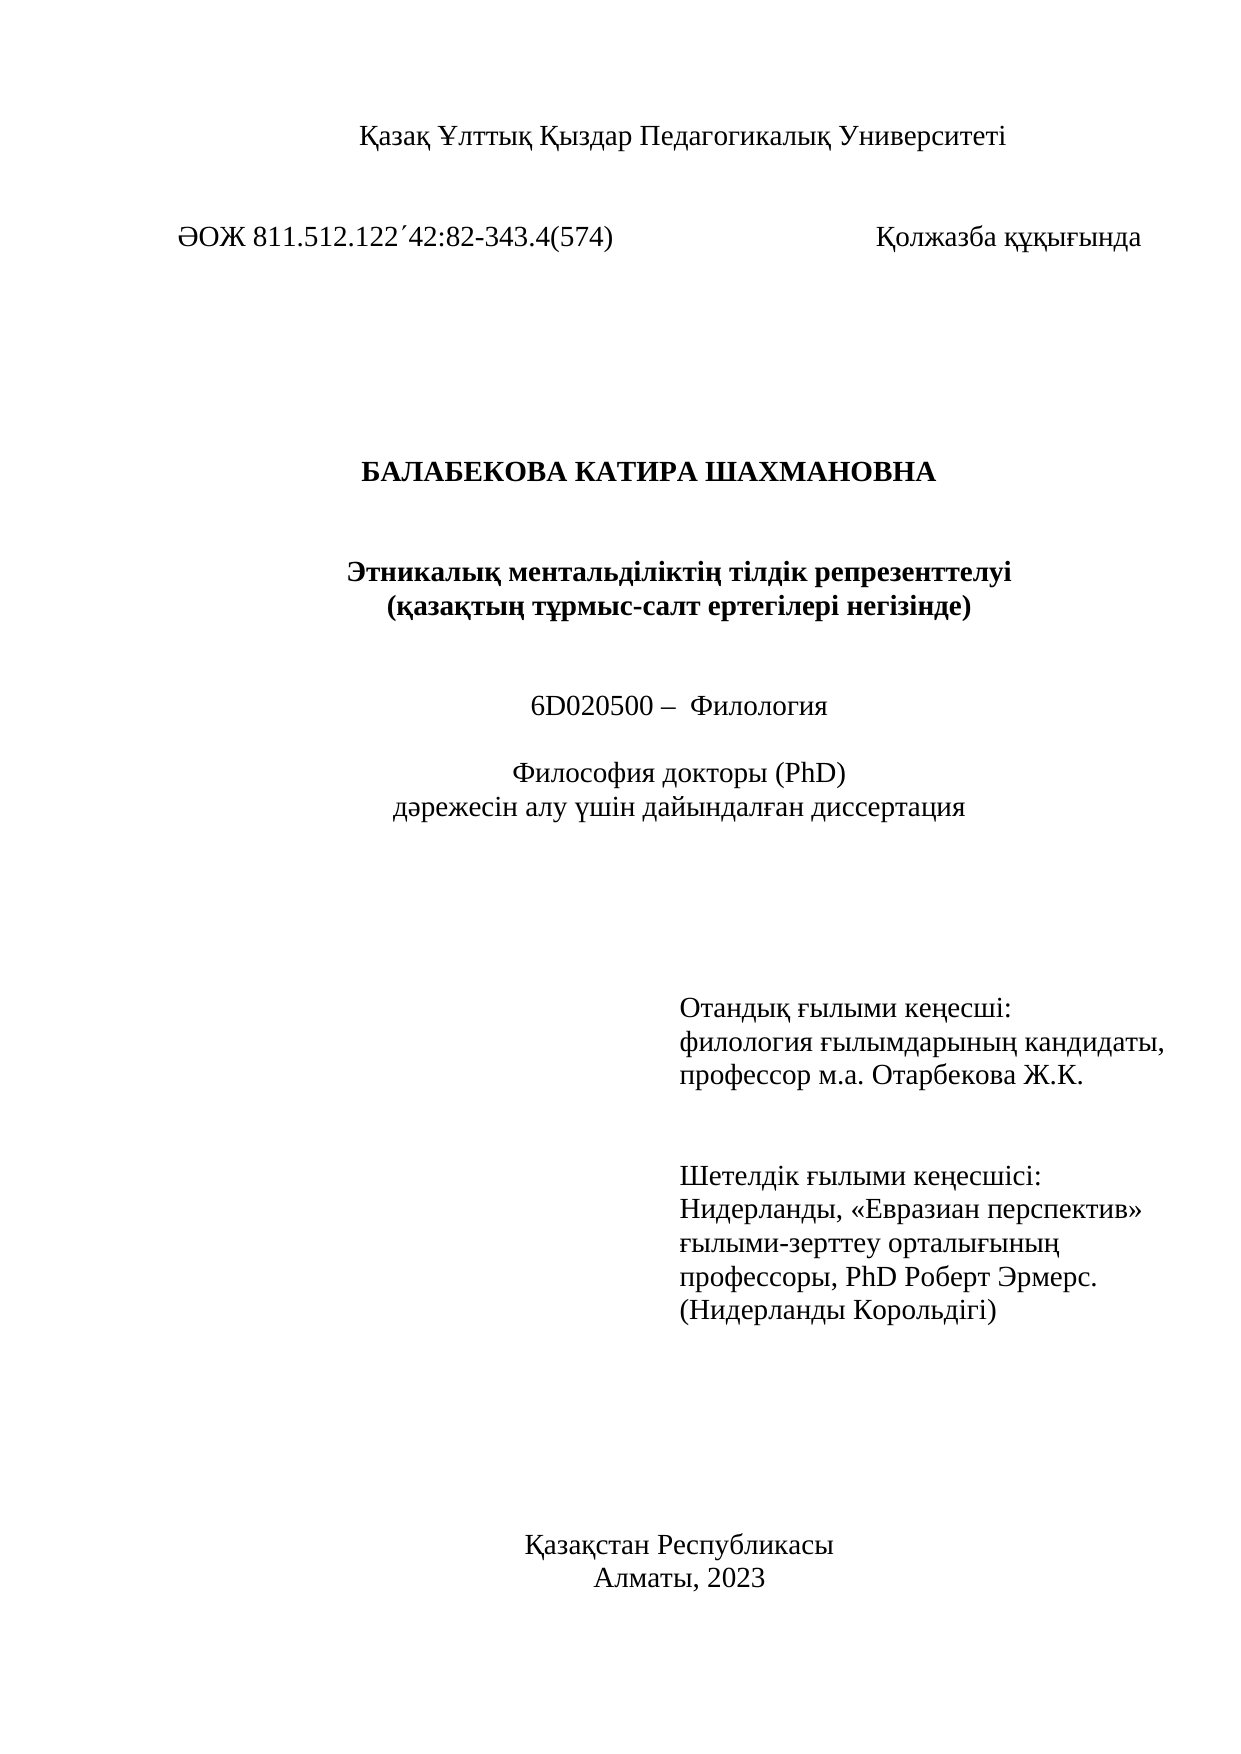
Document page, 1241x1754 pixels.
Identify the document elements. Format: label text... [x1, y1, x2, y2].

text Нидерланды, «Евразиан перспектив» [177, 1192, 1181, 1225]
text 6D020500 – Филология [177, 688, 1181, 722]
text БАЛАБЕКОВА КАТИРА ШАХМАНОВНА [177, 454, 946, 487]
text филология ғылымдaрының кандидаты, [177, 1024, 1181, 1057]
text дәрежесін алу үшін дайындалған диссертация [177, 789, 1181, 823]
text (қазақтың тұрмыс-салт ертегілері негізінде) [177, 588, 1181, 621]
text Aлмaты, 2023 [177, 1561, 1181, 1594]
text Философия докторы (PhD) [177, 756, 1181, 789]
text Отандық ғылыми кеңесші: [177, 990, 1181, 1024]
text профессор м.а. Отарбекова Ж.К. [177, 1057, 1181, 1091]
text Қaзaқcтaн Реcпубликacы [177, 1527, 1181, 1561]
text (Нидерланды Корольдігі) [177, 1292, 1181, 1326]
text Шетелдік ғылыми кеңеcшіcі: [177, 1158, 1181, 1192]
text профессоры, PhD Роберт Эрмерс. [177, 1259, 1181, 1292]
text ғылыми-зерттеу орталығының [177, 1225, 1181, 1259]
text Этникалық ментальділіктің тілдік репрезенттелуі [177, 554, 1181, 588]
text Қазақ Ұлттық Қыздар Педагогикалық Университеті [177, 118, 1181, 152]
text ӘОЖ 811.512.12242:82-343.4(574) Қолжазба құқығында [177, 219, 1167, 252]
